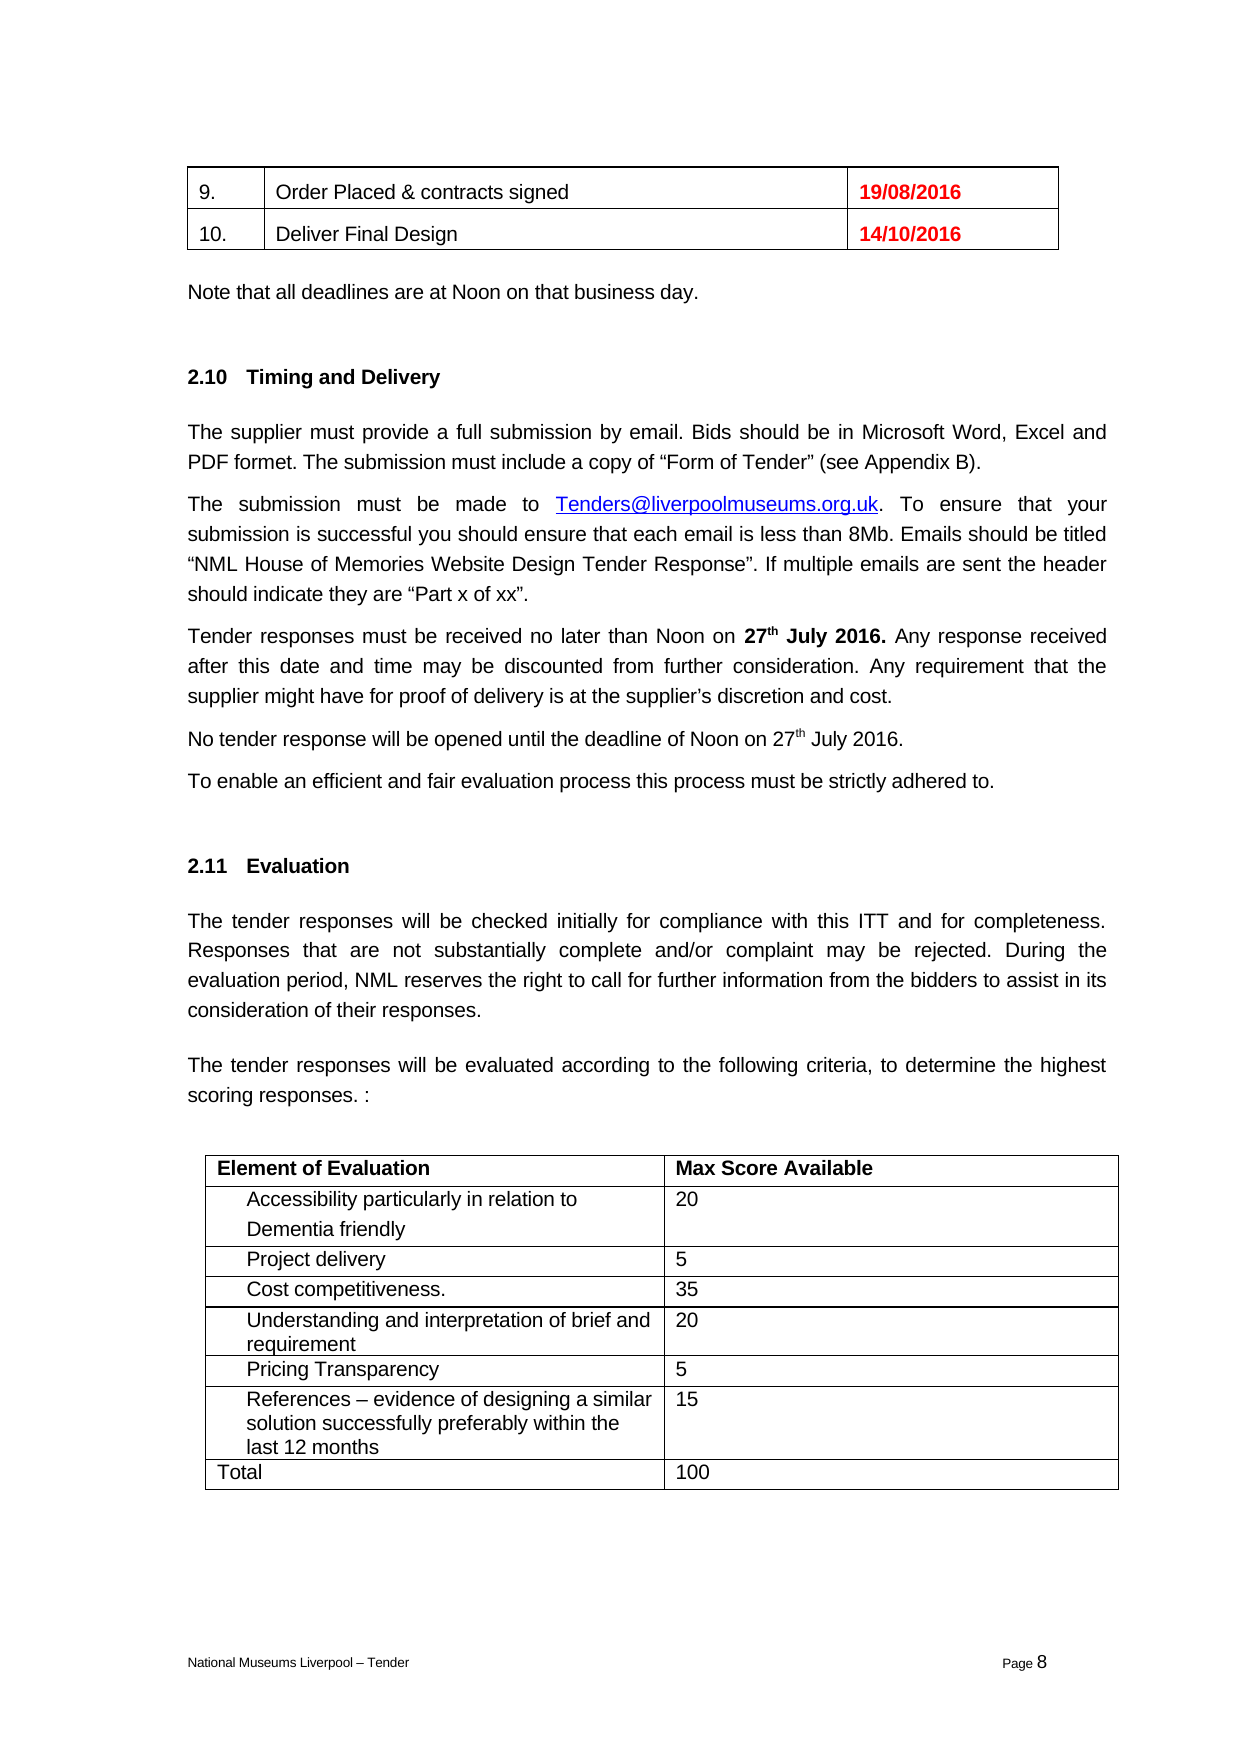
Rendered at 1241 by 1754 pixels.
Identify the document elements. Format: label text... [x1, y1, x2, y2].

table_cell 9. [188, 168, 264, 208]
text Tender responses must be received no later than Noon on 27th July 2016. Any response received after this date and time may be discounted from further consideration. Any requirement that the supplier might have for proof of delivery is at the supplier’s discretion and cost. [187, 624, 1107, 708]
table_cell 10. [188, 209, 264, 249]
subtitle Evaluation [187, 853, 1107, 877]
text The submission must be made to Tenders@liverpoolmuseums.org.uk. To ensure that your submission is successful you should ensure that each email is less than 8Mb. Emails should be titled “NML House of Memories Website Design Tender Response”. If multiple emails are sent the header should indicate they are “Part x of xx”. [187, 492, 1107, 606]
table_cell Total [206, 1460, 664, 1489]
table_cell 5 [665, 1356, 1118, 1386]
table_cell References – evidence of designing a similar solution successfully preferably within the last 12 months [206, 1387, 664, 1458]
table_cell 14/10/2016 [848, 209, 1058, 249]
table_header Element of Evaluation [206, 1156, 664, 1186]
table_cell 35 [665, 1277, 1118, 1306]
text The supplier must provide a full submission by email. Bids should be in Microsoft Word, Excel and PDF formet. The submission must include a copy of “Form of Tender” (see Appendix B). [187, 420, 1107, 474]
table_cell 20 [665, 1308, 1118, 1355]
table_cell Understanding and interpretation of brief and requirement [206, 1308, 664, 1355]
text The tender responses will be checked initially for compliance with this ITT and for completeness. Responses that are not substantially complete and/or complaint may be rejected. During the evaluation period, NML reserves the right to call for further information from the bidders to assist in its consideration of their responses. [187, 908, 1107, 1022]
text The tender responses will be evaluated according to the following criteria, to determine the highest scoring responses. : [187, 1053, 1107, 1107]
table_cell 5 [665, 1247, 1118, 1276]
subtitle Timing and Delivery [187, 365, 1107, 389]
text No tender response will be opened until the deadline of Noon on 27th July 2016. [187, 726, 1107, 750]
text To enable an efficient and fair evaluation process this process must be strictly adhered to. [187, 769, 1107, 793]
table_cell Deliver Final Design [265, 209, 847, 249]
table_cell 20 [665, 1187, 1118, 1246]
table_cell 15 [665, 1387, 1118, 1458]
table_cell Accessibility particularly in relation to Dementia friendly [206, 1187, 664, 1246]
table_header Max Score Available [665, 1156, 1118, 1186]
text Note that all deadlines are at Noon on that business day. [187, 280, 1107, 304]
table_cell Project delivery [206, 1247, 664, 1276]
table_cell Order Placed & contracts signed [265, 168, 847, 208]
table_cell 100 [665, 1460, 1118, 1489]
table_cell Cost competitiveness. [206, 1277, 664, 1306]
table_cell Pricing Transparency [206, 1356, 664, 1386]
table_cell 19/08/2016 [848, 168, 1058, 208]
